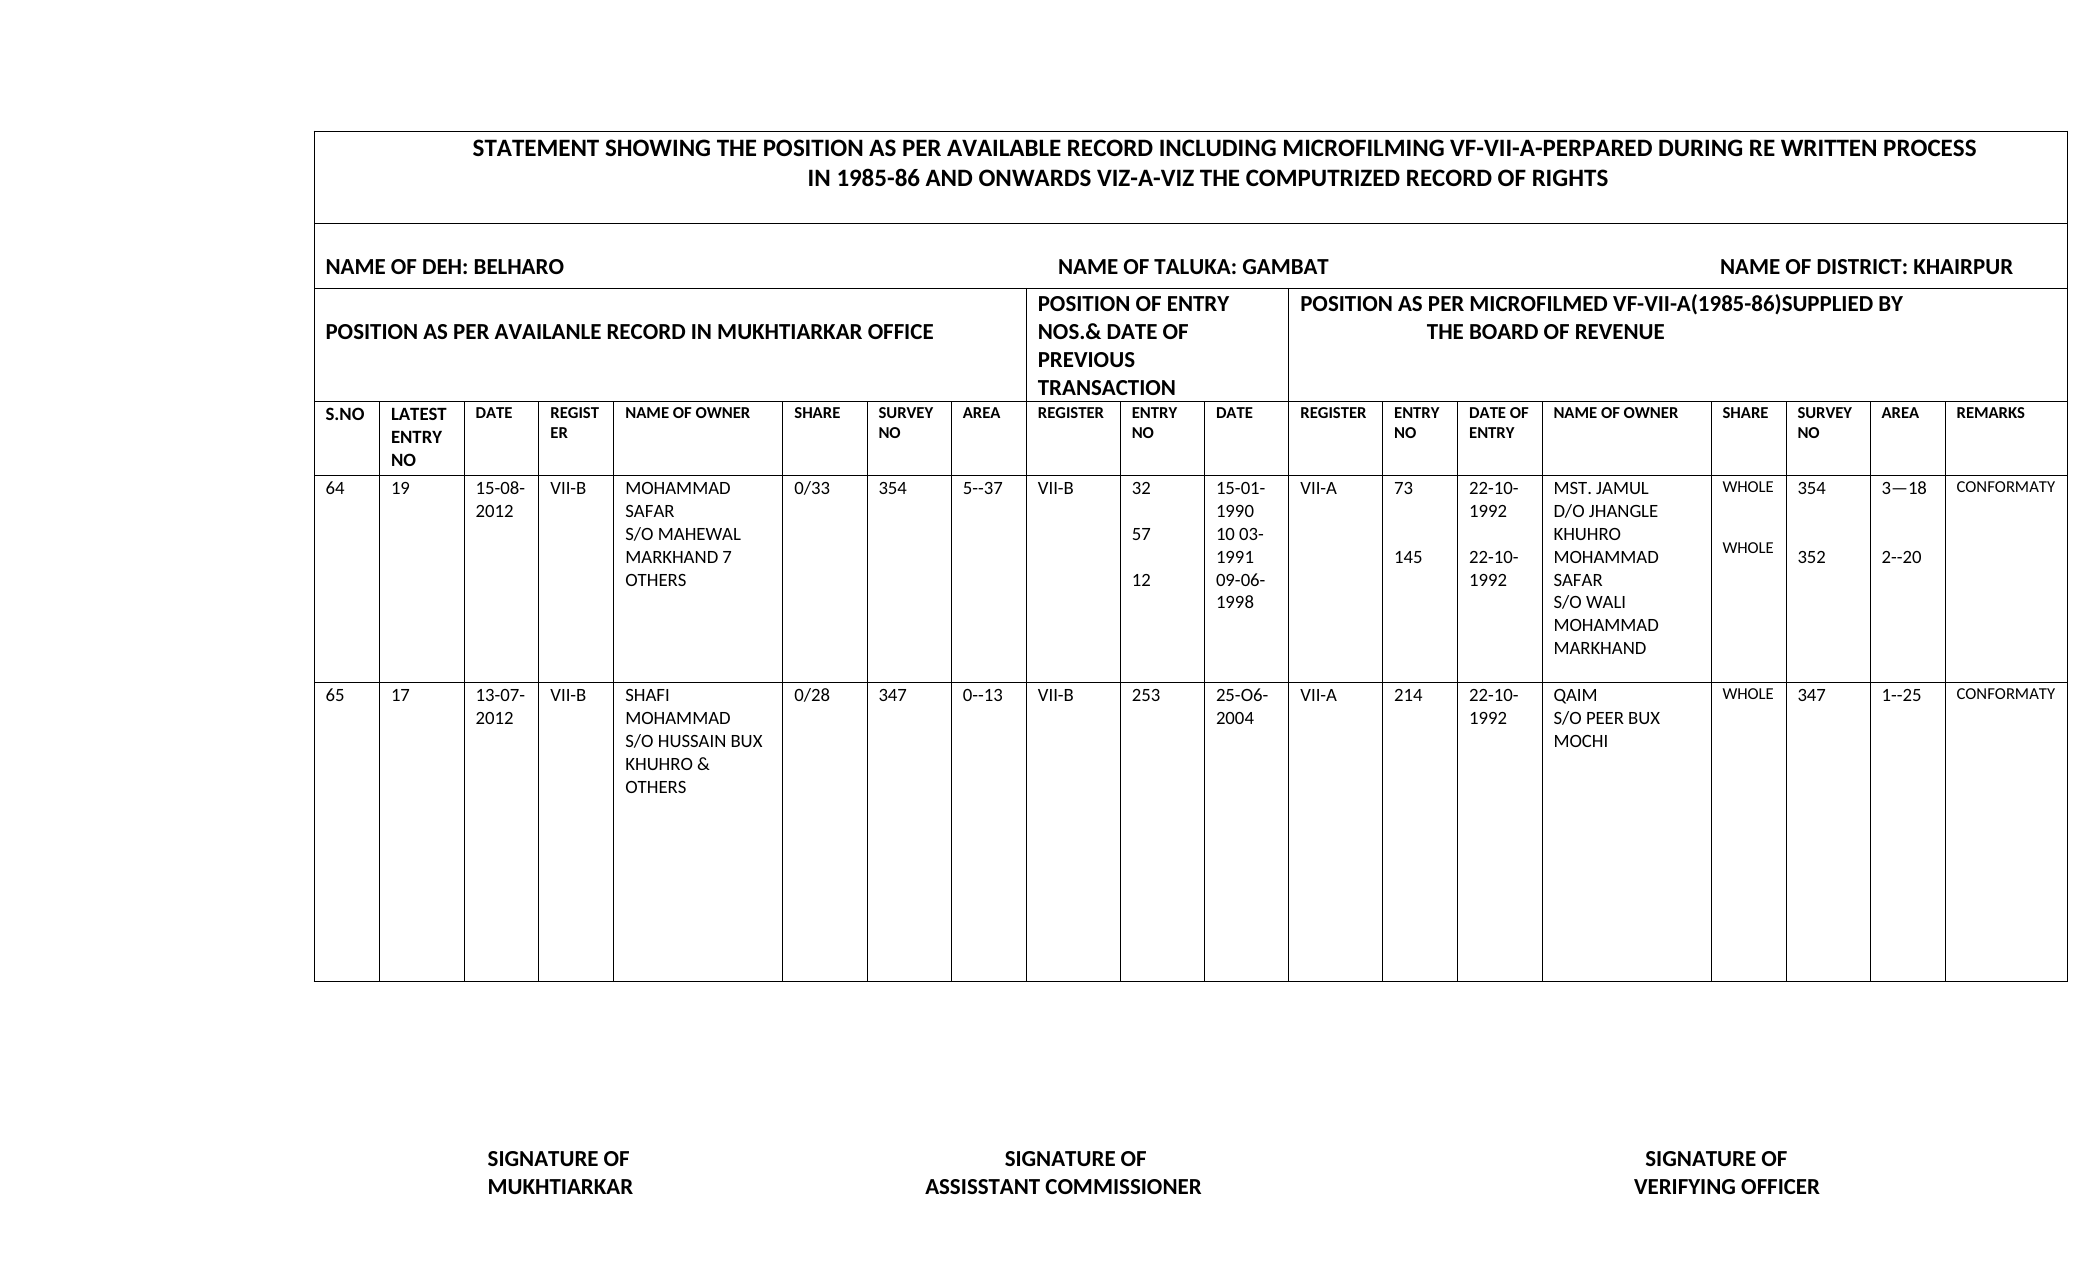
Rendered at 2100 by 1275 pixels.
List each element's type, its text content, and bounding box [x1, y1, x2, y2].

table_cell AREA [952, 402, 1026, 475]
table_cell 354 [868, 476, 951, 682]
table_cell 214 [1383, 683, 1457, 981]
table_cell CONFORMATY [1946, 476, 2067, 682]
table_cell 253 [1121, 683, 1204, 981]
table_cell SHARE [1712, 402, 1786, 475]
table_cell NAME OF DEH: BELHARO NAME OF TALUKA: GAMBAT NAME OF DISTRICT: KHAIRPUR [315, 224, 2067, 288]
table_cell VII-A [1289, 683, 1382, 981]
table_cell NAME OF OWNER [1543, 402, 1711, 475]
table_cell VII-B [539, 683, 613, 981]
table_cell 1--25 [1871, 683, 1945, 981]
table_cell 73 145 [1383, 476, 1457, 682]
table_cell SURVEY NO [868, 402, 951, 475]
table_cell REMARKS [1946, 402, 2067, 475]
table_cell POSITION AS PER AVAILANLE RECORD IN MUKHTIARKAR OFFICE [315, 289, 1026, 401]
table_cell CONFORMATY [1946, 683, 2067, 981]
table_cell 0--13 [952, 683, 1026, 981]
table_cell SURVEY NO [1787, 402, 1870, 475]
table_cell SHARE [783, 402, 867, 475]
table_cell 15-01-1990 10 03-1991 09-06-1998 [1205, 476, 1288, 682]
table_cell ENTRY NO [1121, 402, 1204, 475]
table_cell 19 [380, 476, 464, 682]
table_cell 15-08-2012 [465, 476, 538, 682]
table_cell ENTRY NO [1383, 402, 1457, 475]
table_cell MOHAMMAD SAFAR S/O MAHEWAL MARKHAND 7 OTHERS [614, 476, 782, 682]
table_cell 354 352 [1787, 476, 1870, 682]
table_cell 32 57 12 [1121, 476, 1204, 682]
table_cell 5--37 [952, 476, 1026, 682]
table_cell 347 [868, 683, 951, 981]
table_cell 3—18 2--20 [1871, 476, 1945, 682]
table_cell 17 [380, 683, 464, 981]
table_cell 13-07-2012 [465, 683, 538, 981]
table_cell NAME OF OWNER [614, 402, 782, 475]
table_cell VII-B [539, 476, 613, 682]
table_cell 0/33 [783, 476, 867, 682]
table_header STATEMENT SHOWING THE POSITION AS PER AVAILABLE RECORD INCLUDING MICROFILMING VF-VII-A-PERPARED DURING RE WRITTEN PROCESS IN 1985-86 AND ONWARDS VIZ-A-VIZ THE COMPUTRIZED RECORD OF RIGHTS [315, 132, 2067, 223]
table_cell VII-A [1289, 476, 1382, 682]
table_cell WHOLE WHOLE [1712, 476, 1786, 682]
table_cell S.NO [315, 402, 379, 475]
table_cell VII-B [1027, 476, 1120, 682]
table_cell QAIM S/O PEER BUX MOCHI [1543, 683, 1711, 981]
table_cell DATE OF ENTRY [1458, 402, 1542, 475]
table_cell 65 [315, 683, 379, 981]
table_cell 0/28 [783, 683, 867, 981]
table_cell 347 [1787, 683, 1870, 981]
table_cell AREA [1871, 402, 1945, 475]
table_cell REGISTER [1289, 402, 1382, 475]
table_cell POSITION AS PER MICROFILMED VF-VII-A(1985-86)SUPPLIED BY THE BOARD OF REVENUE [1289, 289, 2067, 401]
table_cell REGISTER [1027, 402, 1120, 475]
table_cell DATE [1205, 402, 1288, 475]
table_cell 64 [315, 476, 379, 682]
table_cell SHAFI MOHAMMAD S/O HUSSAIN BUX KHUHRO & OTHERS [614, 683, 782, 981]
table_cell MST. JAMUL D/O JHANGLE KHUHRO MOHAMMAD SAFAR S/O WALI MOHAMMAD MARKHAND [1543, 476, 1711, 682]
table_cell POSITION OF ENTRY NOS.& DATE OF PREVIOUS TRANSACTION [1027, 289, 1288, 401]
table_cell DATE [465, 402, 538, 475]
table_cell 22-10-1992 [1458, 683, 1542, 981]
table_cell 22-10-1992 22-10-1992 [1458, 476, 1542, 682]
table_cell LATEST ENTRY NO [380, 402, 464, 475]
table_cell 25-O6-2004 [1205, 683, 1288, 981]
table_cell WHOLE [1712, 683, 1786, 981]
table_cell VII-B [1027, 683, 1120, 981]
table_cell REGISTER [539, 402, 613, 475]
